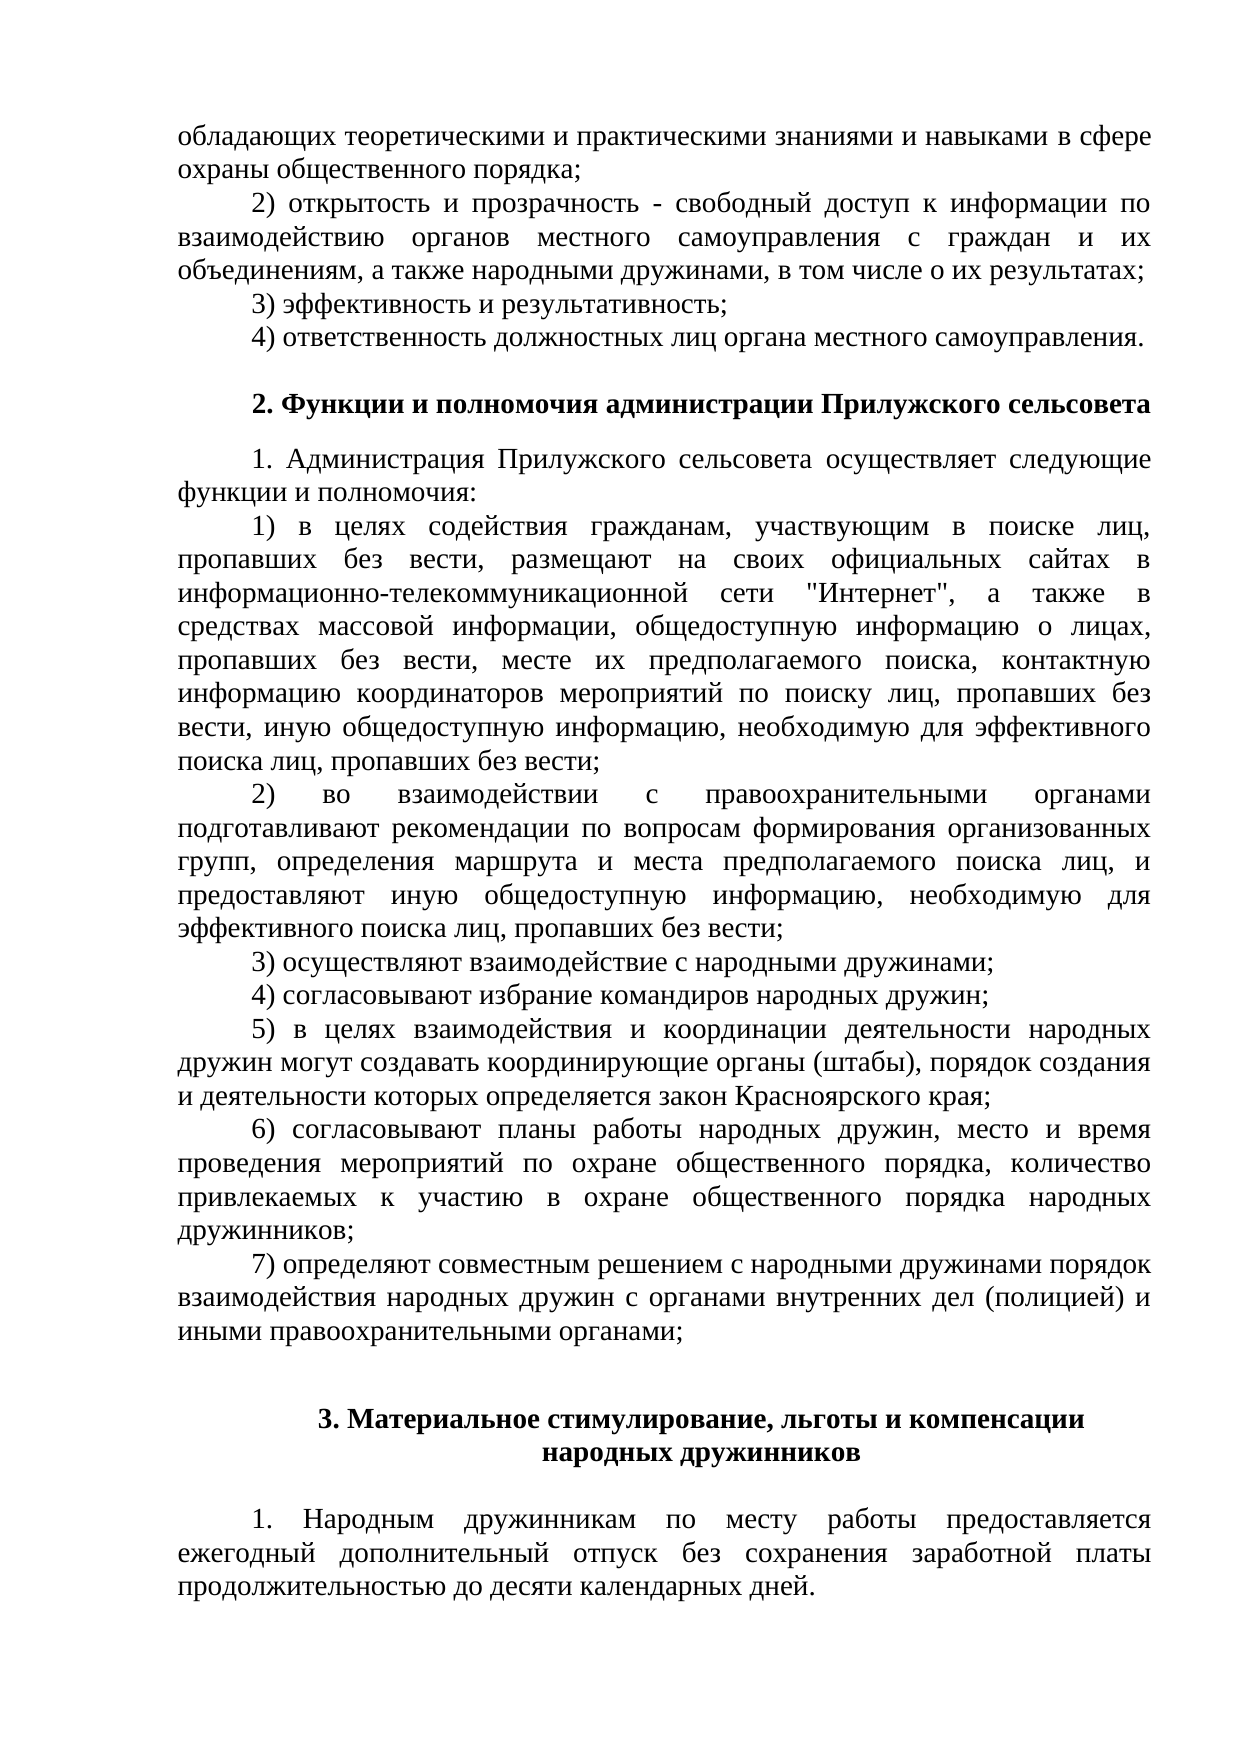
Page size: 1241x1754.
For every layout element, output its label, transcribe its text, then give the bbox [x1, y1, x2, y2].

text 4) согласовывают избрание командиров народных дружин; [177, 977, 1152, 1011]
text 7) определяют совместным решением с народными дружинами порядок взаимодействия народных дружин с органами внутренних дел (полицией) и иными правоохранительными органами; [177, 1246, 1152, 1346]
text 1. Администрация Прилужского сельсовета осуществляет следующие функции и полномочия: [177, 441, 1152, 508]
text 3. Материальное стимулирование, льготы и компенсации [177, 1401, 1152, 1434]
text 2. Функции и полномочия администрации Прилужского сельсовета [177, 386, 1152, 420]
text 5) в целях взаимодействия и координации деятельности народных дружин могут создавать координирующие органы (штабы), порядок создания и деятельности которых определяется закон Красноярского края; [177, 1011, 1152, 1112]
text 1) в целях содействия гражданам, участвующим в поиске лиц, пропавших без вести, размещают на своих официальных сайтах в информационно-телекоммуникационной сети "Интернет", а также в средствах массовой информации, общедоступную информацию о лицах, пропавших без вести, месте их предполагаемого поиска, контактную информацию координаторов мероприятий по поиску лиц, пропавших без вести, иную общедоступную информацию, необходимую для эффективного поиска лиц, пропавших без вести; [177, 508, 1152, 776]
text 1. Народным дружинникам по месту работы предоставляется ежегодный дополнительный отпуск без сохранения заработной платы продолжительностью до десяти календарных дней. [177, 1501, 1152, 1602]
text 6) согласовывают планы работы народных дружин, место и время проведения мероприятий по охране общественного порядка, количество привлекаемых к участию в охране общественного порядка народных дружинников; [177, 1112, 1152, 1246]
text 2) открытость и прозрачность - свободный доступ к информации по взаимодействию органов местного самоуправления с граждан и их объединениям, а также народными дружинами, в том числе о их результатах; [177, 185, 1152, 286]
text 3) осуществляют взаимодействие с народными дружинами; [177, 944, 1152, 977]
text народных дружинников [177, 1434, 1152, 1468]
text 3) эффективность и результативность; [177, 286, 1152, 319]
text 2) во взаимодействии с правоохранительными органами подготавливают рекомендации по вопросам формирования организованных групп, определения маршрута и места предполагаемого поиска лиц, и предоставляют иную общедоступную информацию, необходимую для эффективного поиска лиц, пропавших без вести; [177, 776, 1152, 944]
text 4) ответственность должностных лиц органа местного самоуправления. [177, 319, 1152, 353]
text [177, 118, 1152, 185]
